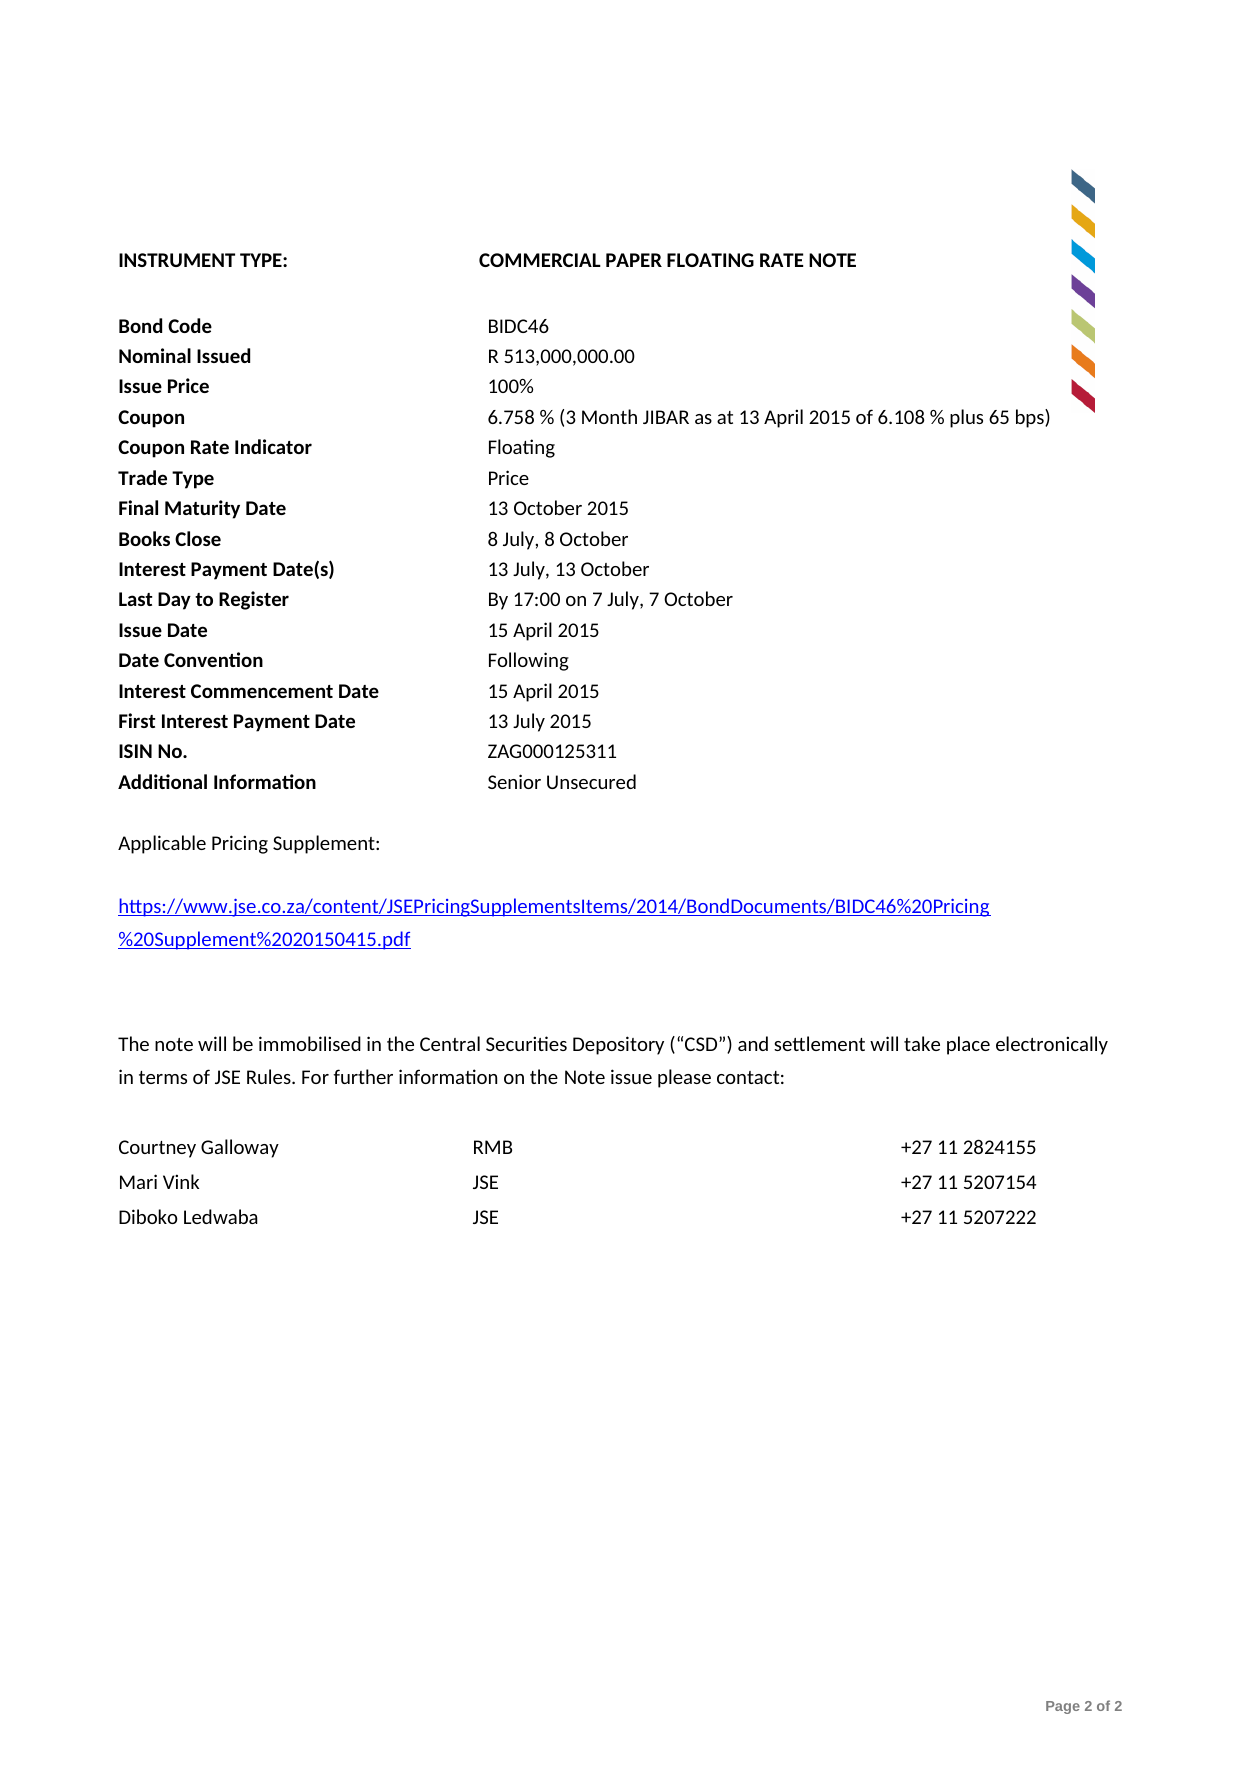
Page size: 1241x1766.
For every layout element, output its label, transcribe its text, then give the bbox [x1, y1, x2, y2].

text First Interest Payment Date 13 July 2015 [118, 708, 1119, 734]
text https://www.jse.co.za/content/JSEPricingSupplementsItems/2014/BondDocuments/BIDC46%20Pricing%20Supplement%2020150415.pdf [118, 893, 1110, 951]
text Mari Vink JSE +27 11 5207154 [118, 1169, 1119, 1195]
text Interest Payment Date(s) 13 July, 13 October [118, 556, 1119, 582]
text Applicable Pricing Supplement: [118, 830, 1119, 855]
text Additional Information Senior Unsecured [118, 769, 1119, 794]
text Issue Price 100% [118, 374, 1119, 399]
text Diboko Ledwaba JSE +27 11 5207222 [118, 1204, 1119, 1230]
text Date Convention Following [118, 647, 1119, 673]
text ISIN No. ZAG000125311 [118, 739, 1119, 764]
text Nominal Issued R 513,000,000.00 [118, 343, 1119, 369]
text Trade Type Price [118, 465, 1119, 490]
text Coupon Rate Indicator Floating [118, 434, 1119, 460]
text Coupon 6.758 % (3 Month JIBAR as at 13 April 2015 of 6.108 % plus 65 bps) [118, 404, 1119, 429]
text Books Close 8 July, 8 October [118, 526, 1119, 551]
text Final Maturity Date 13 October 2015 [118, 495, 1119, 521]
text Interest Commencement Date 15 April 2015 [118, 678, 1119, 703]
text Courtney Galloway RMB +27 11 2824155 [118, 1134, 1119, 1160]
text Issue Date 15 April 2015 [118, 617, 1119, 642]
text The note will be immobilised in the Central Securities Depository (“CSD”) and settlement will take place electronically in terms of JSE Rules. For further information on the Note issue please contact: [118, 1031, 1110, 1089]
text Bond Code BIDC46 [118, 313, 1119, 338]
text INSTRUMENT TYPE: COMMERCIAL PAPER FLOATING RATE NOTE [118, 247, 1119, 272]
text Last Day to Register By 17:00 on 7 July, 7 October [118, 587, 1119, 612]
